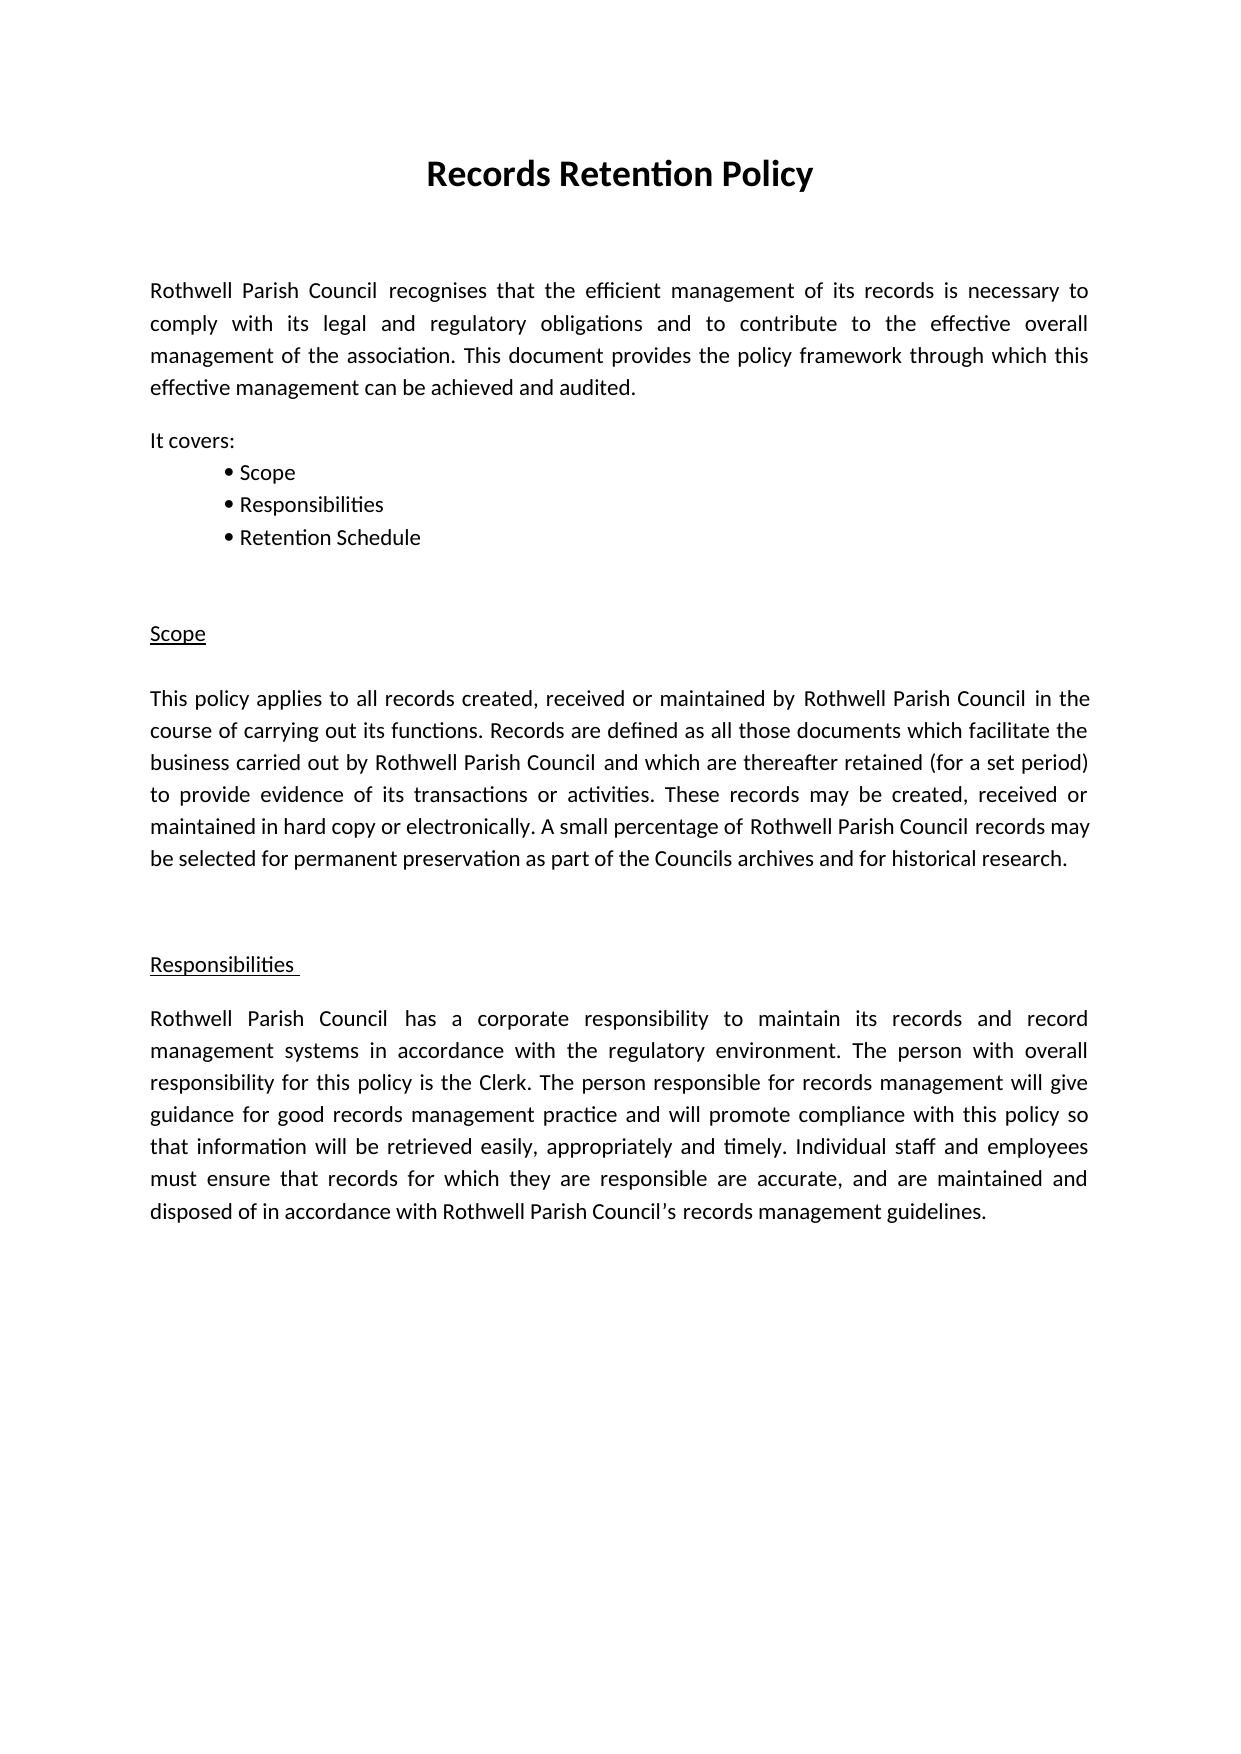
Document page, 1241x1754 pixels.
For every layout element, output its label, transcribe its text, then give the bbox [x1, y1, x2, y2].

text Scope [150, 619, 1090, 647]
text Responsibilities [225, 491, 1090, 518]
text It covers: [150, 426, 1090, 454]
text Retention Schedule [150, 523, 1090, 551]
text This policy applies to all records created, received or maintained by Rothwell Parish Council in the course of carrying out its functions. Records are defined as all those documents which facilitate the business carried out by Rothwell Parish Council and which are thereafter retained (for a set period) to provide evidence of its transactions or activities. These records may be created, received or maintained in hard copy or electronically. A small percentage of Rothwell Parish Council records may be selected for permanent preservation as part of the Councils archives and for historical research. [150, 684, 1090, 873]
text Rothwell Parish Council has a corporate responsibility to maintain its records and record management systems in accordance with the regulatory environment. The person with overall responsibility for this policy is the Clerk. The person responsible for records management will give guidance for good records management practice and will promote compliance with this policy so that information will be retrieved easily, appropriately and timely. Individual staff and employees must ensure that records for which they are responsible are accurate, and are maintained and disposed of in accordance with Rothwell Parish Council’s records management guidelines. [150, 1004, 1090, 1225]
text Records Retention Policy [150, 150, 1090, 196]
text Rothwell Parish Council recognises that the efficient management of its records is necessary to comply with its legal and regulatory obligations and to contribute to the effective overall management of the association. This document provides the policy framework through which this effective management can be achieved and audited. [150, 277, 1090, 401]
text Responsibilities [150, 951, 1090, 979]
text Scope [150, 458, 1090, 486]
